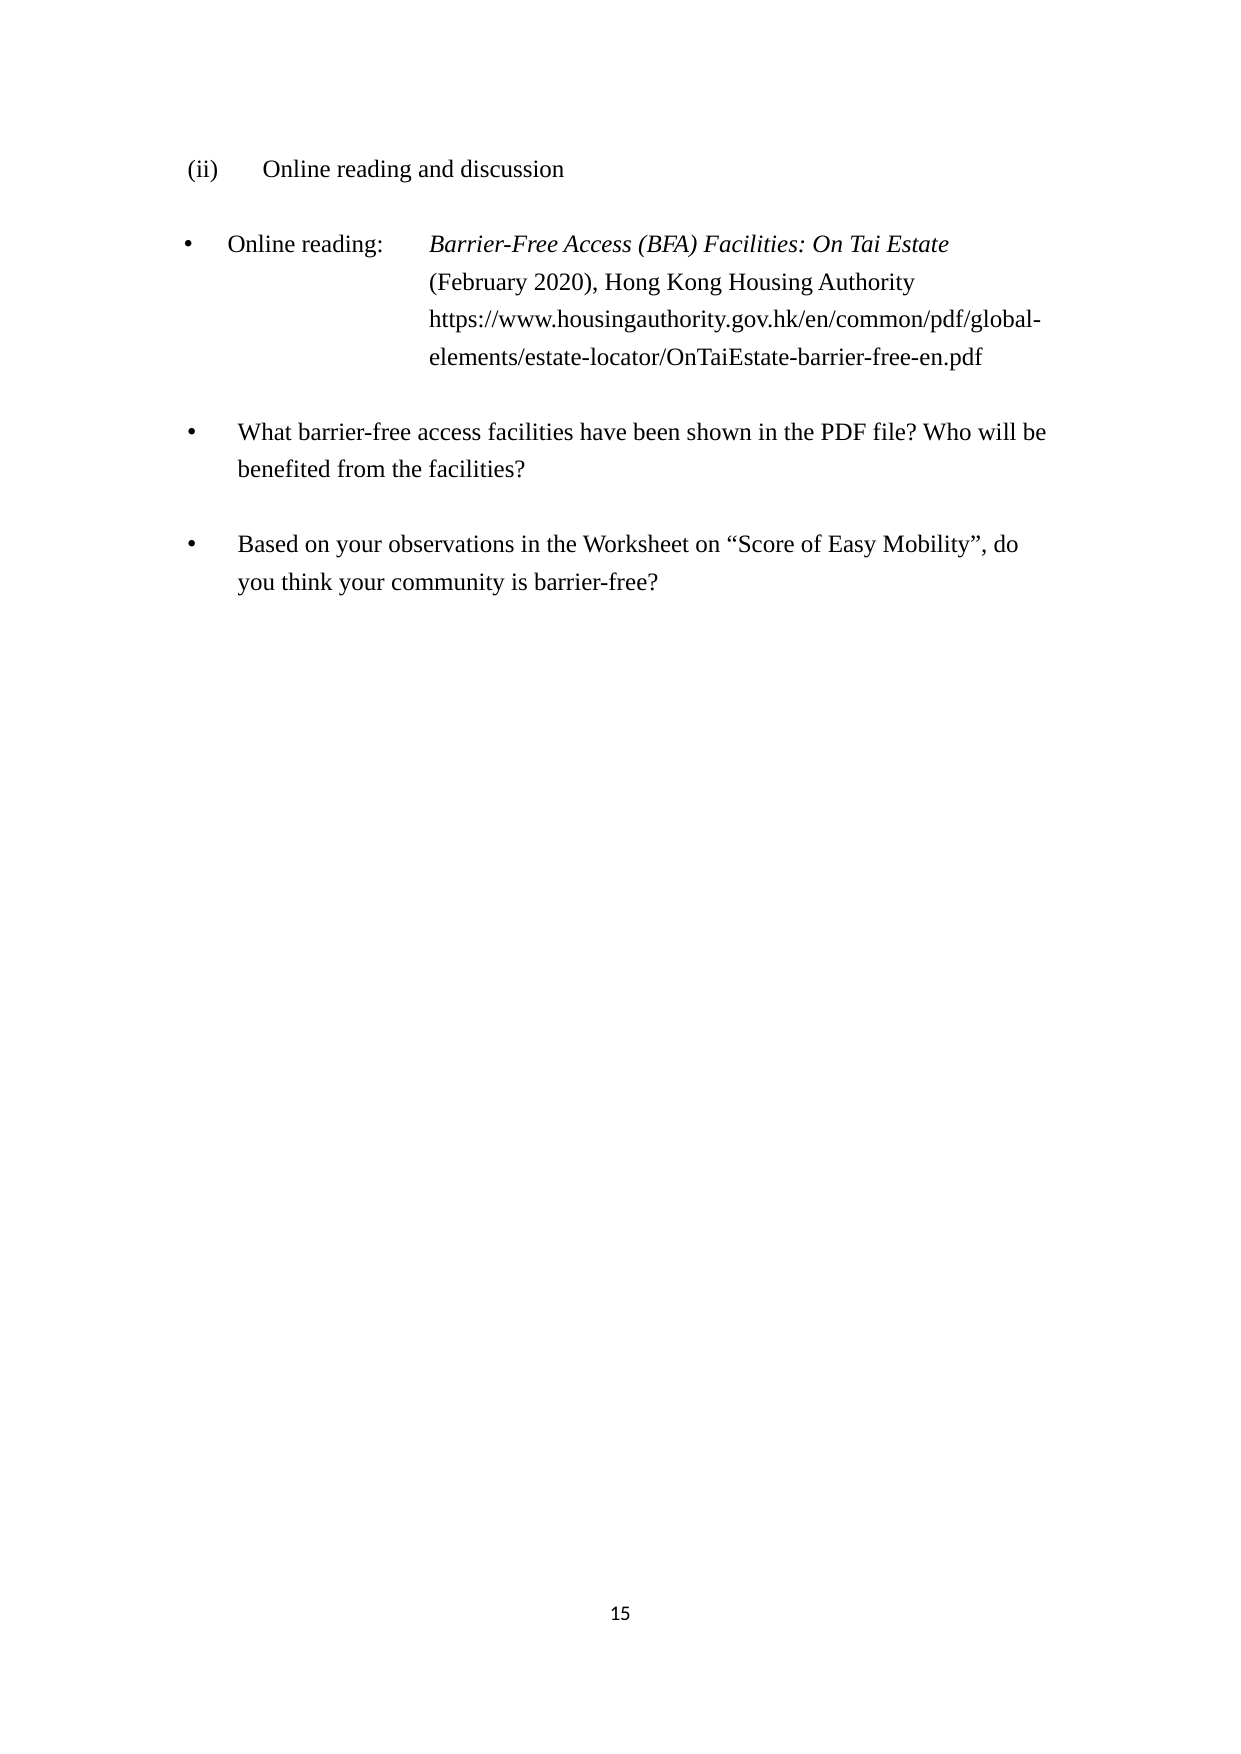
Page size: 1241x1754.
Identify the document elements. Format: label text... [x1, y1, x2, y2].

list Online reading and discussion [187, 150, 1053, 187]
list Based on your observations in the Worksheet on “Score of Easy Mobility”, do you think your community is barrier-free? [187, 525, 1053, 600]
list What barrier-free access facilities have been shown in the PDF file? Who will be benefited from the facilities? [187, 412, 1053, 487]
table_header Barrier-Free Access (BFA) Facilities: On Tai Estate (February 2020), Hong Kong Housing Authority https://www.housingauthority.gov.hk/en/common/pdf/global-elements/estate-locator/OnTaiEstate-barrier-free-en.pdf [418, 225, 1053, 375]
table_header [173, 225, 216, 375]
table_header Online reading: [216, 225, 418, 375]
